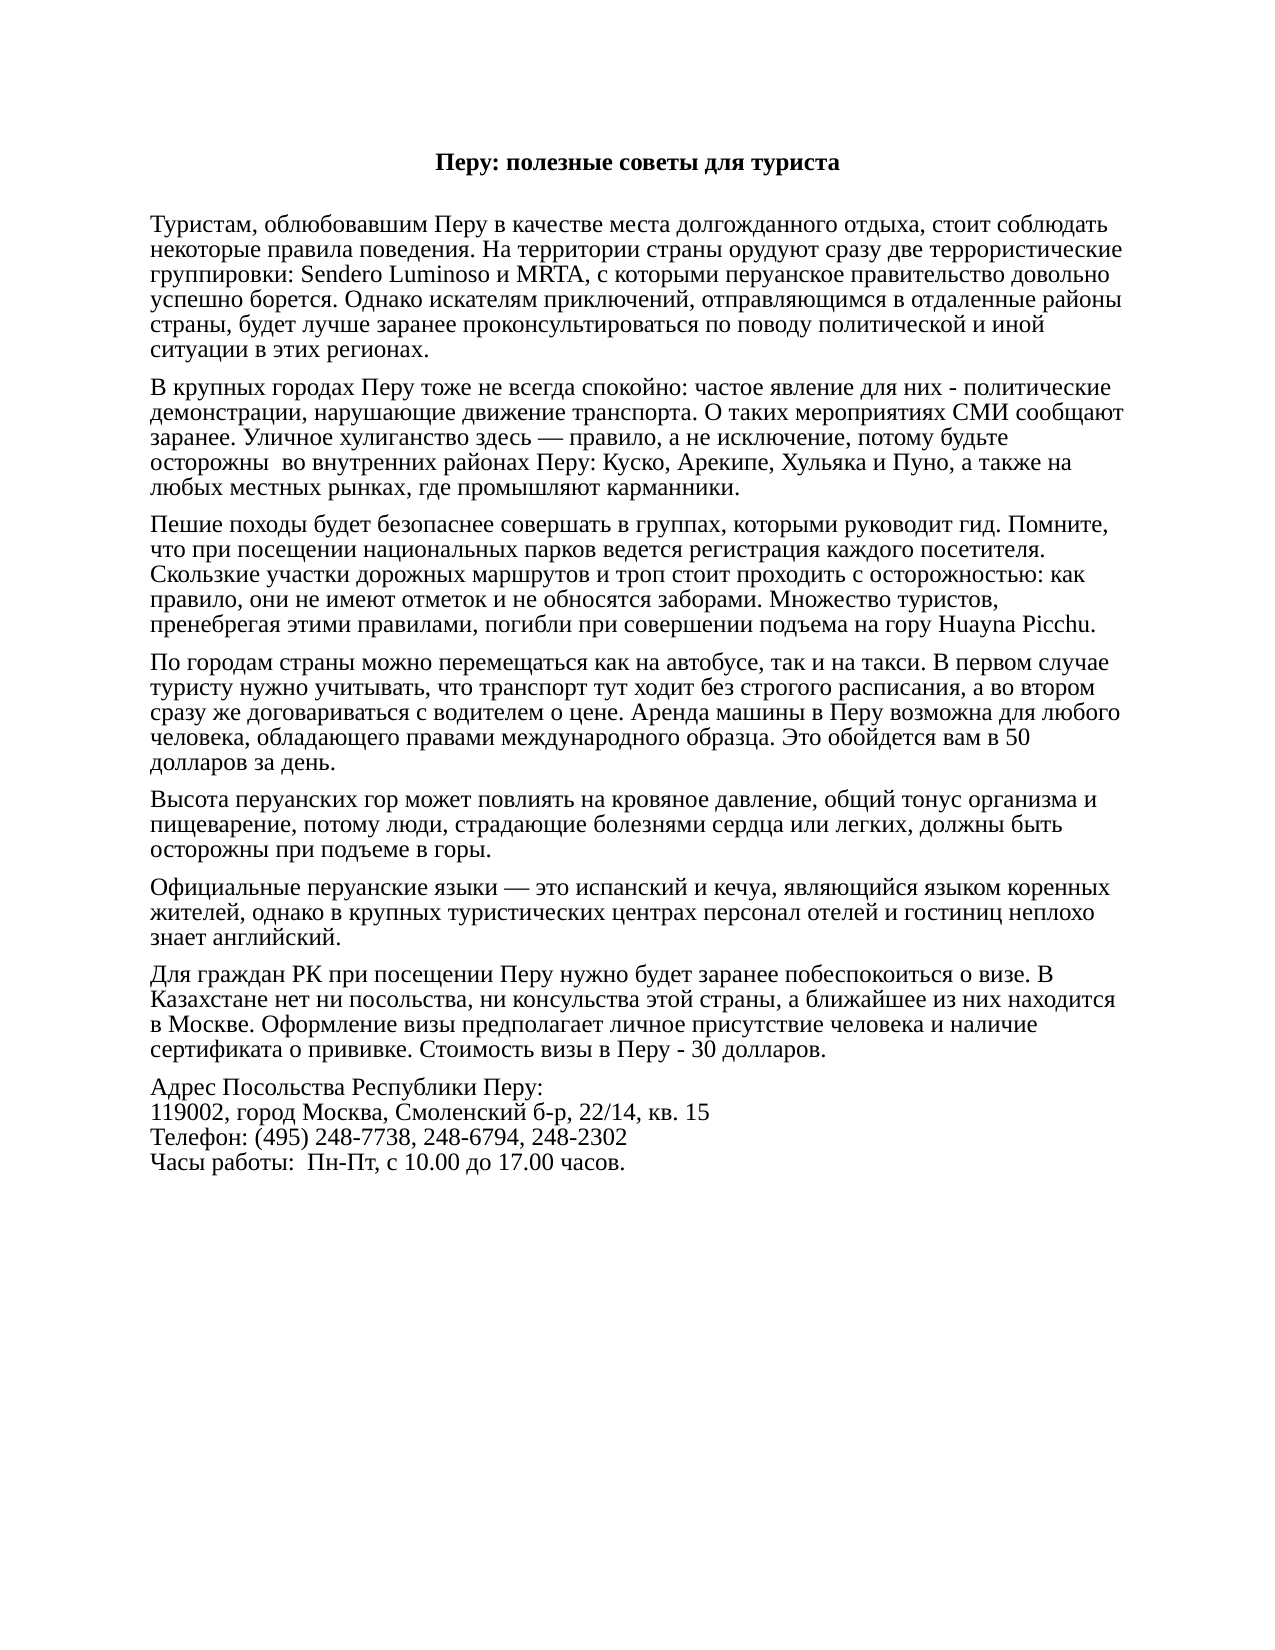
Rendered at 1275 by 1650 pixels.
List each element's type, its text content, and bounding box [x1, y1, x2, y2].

text По городам страны можно перемещаться как на автобусе, так и на такси. В первом случае туристу нужно учитывать, что транспорт тут ходит без строгого расписания, а во втором сразу же договариваться с водителем о цене. Аренда машины в Перу возможна для любого человека, обладающего правами международного образца. Это обойдется вам в 50 долларов за день. [150, 650, 1125, 775]
text Высота перуанских гор может повлиять на кровяное давление, общий тонус организма и пищеварение, потому люди, страдающие болезнями сердца или легких, должны быть осторожны при подъеме в горы. [150, 787, 1125, 862]
text 119002, город Москва, Смоленский б-р, 22/14, кв. 15 Телефон: (495) 248-7738, 248-6794, 248-2302 Часы работы: Пн-Пт, с 10.00 до 17.00 часов. [150, 1100, 1125, 1175]
text Пешие походы будет безопаснее совершать в группах, которыми руководит гид. Помните, что при посещении национальных парков ведется регистрация каждого посетителя. Скользкие участки дорожных маршрутов и троп стоит проходить с осторожностью: как правило, они не имеют отметок и не обносятся заборами. Множество туристов, пренебрегая этими правилами, погибли при совершении подъема на гору Huayna Picchu. [150, 512, 1125, 637]
text Для граждан РК при посещении Перу нужно будет заранее побеспокоиться о визе. В Казахстане нет ни посольства, ни консульства этой страны, а ближайшее из них находится в Москве. Оформление визы предполагает личное присутствие человека и наличие сертификата о прививке. Стоимость визы в Перу - 30 долларов. [150, 962, 1125, 1062]
text Туристам, облюбовавшим Перу в качестве места долгожданного отдыха, стоит соблюдать некоторые правила поведения. На территории страны орудуют сразу две террористические группировки: Sendero Luminoso и MRTA, с которыми перуанское правительство довольно успешно борется. Однако искателям приключений, отправляющимся в отдаленные районы страны, будет лучше заранее проконсультироваться по поводу политической и иной ситуации в этих регионах. [150, 212, 1125, 362]
text Адрес Посольства Республики Перу: [150, 1075, 1125, 1100]
text Перу: полезные советы для туриста [150, 150, 1125, 175]
text Официальные перуанские языки — это испанский и кечуа, являющийся языком коренных жителей, однако в крупных туристических центрах персонал отелей и гостиниц неплохо знает английский. [150, 875, 1125, 950]
text В крупных городах Перу тоже не всегда спокойно: частое явление для них - политические демонстрации, нарушающие движение транспорта. О таких мероприятиях СМИ сообщают заранее. Уличное хулиганство здесь — правило, а не исключение, потому будьте осторожны во внутренних районах Перу: Куско, Арекипе, Хульяка и Пуно, а также на любых местных рынках, где промышляют карманники. [150, 375, 1125, 500]
